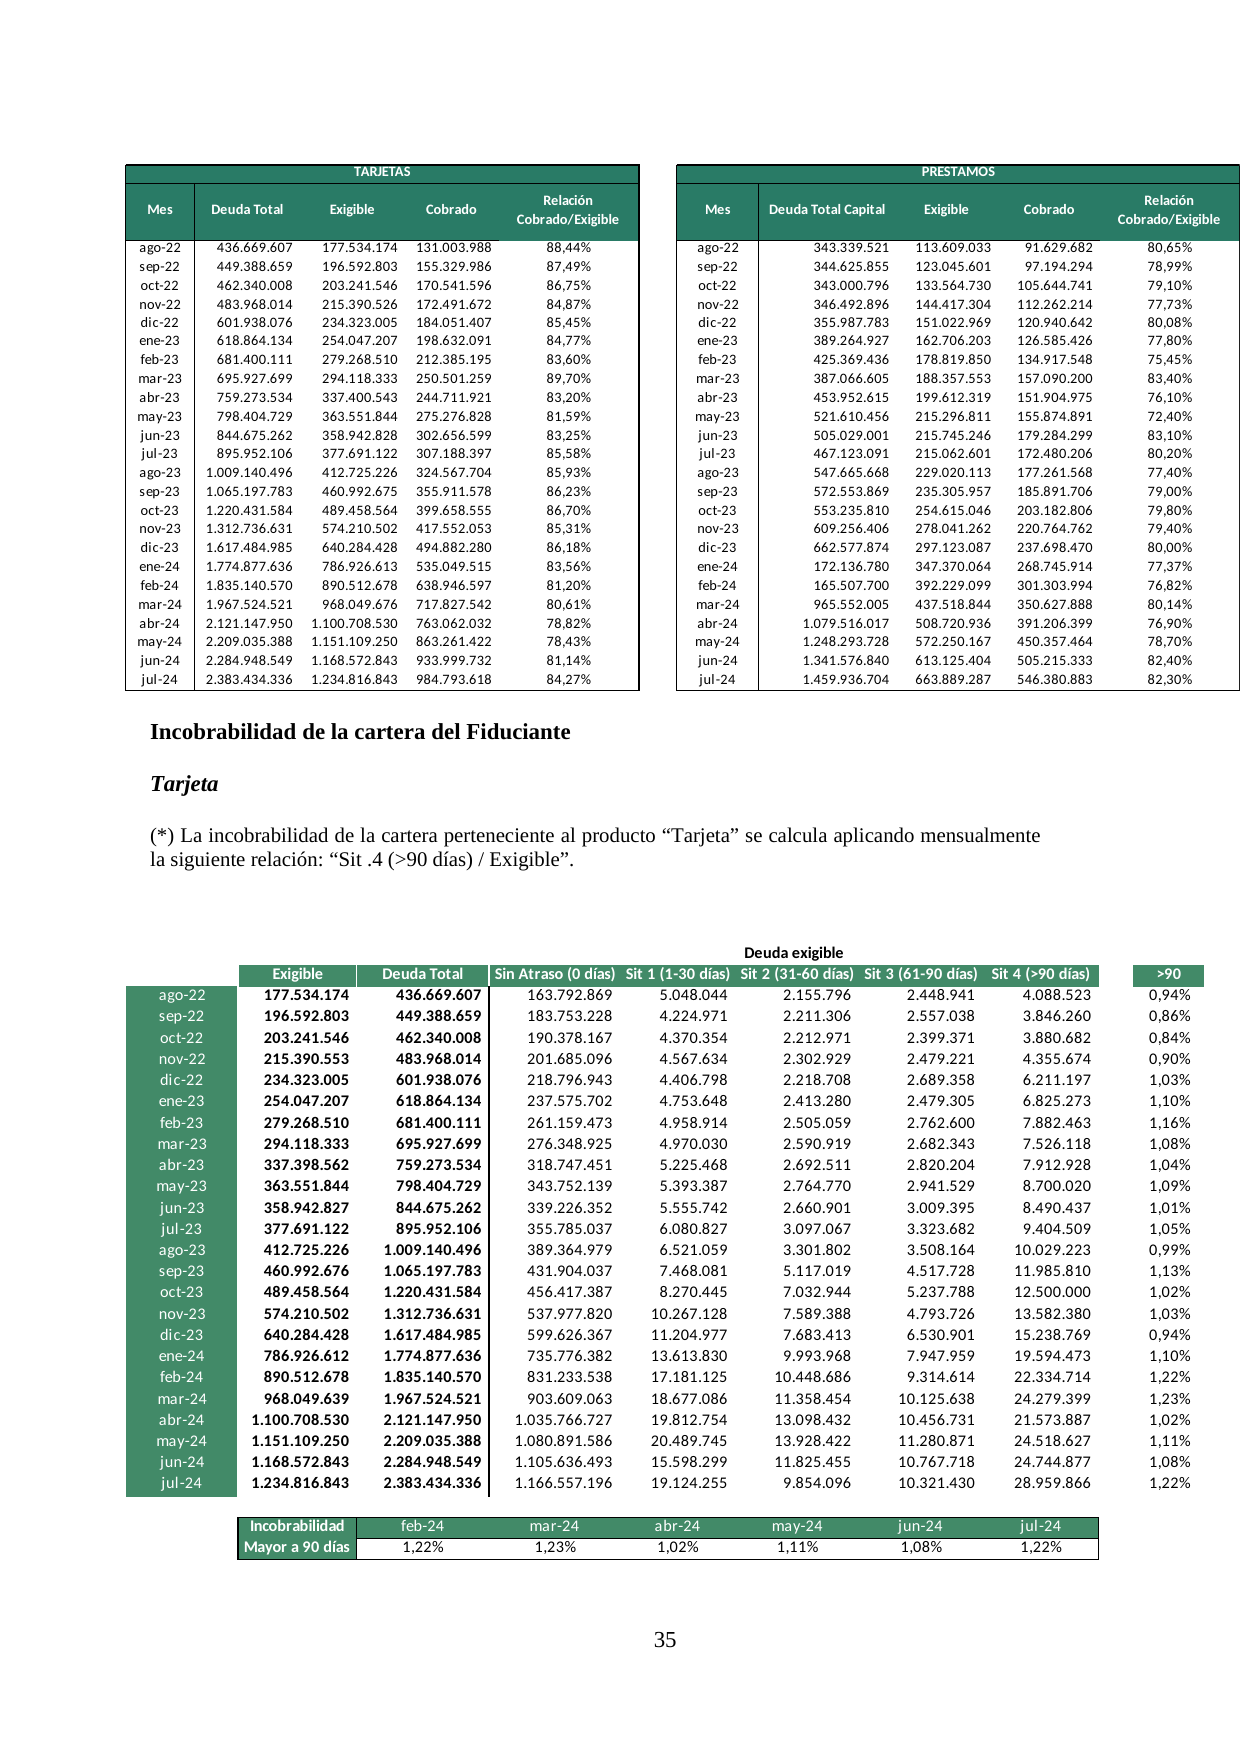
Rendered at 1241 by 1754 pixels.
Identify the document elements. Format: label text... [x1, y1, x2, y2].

subtitle Tarjeta [150, 771, 1205, 797]
subtitle Incobrabilidad de la cartera del Fiduciante [150, 718, 1205, 744]
text (*) La incobrabilidad de la cartera perteneciente al producto “Tarjeta” se calcula aplicando mensualmente la siguiente relación: “Sit .4 (>90 días) / Exigible”. [150, 823, 1047, 871]
